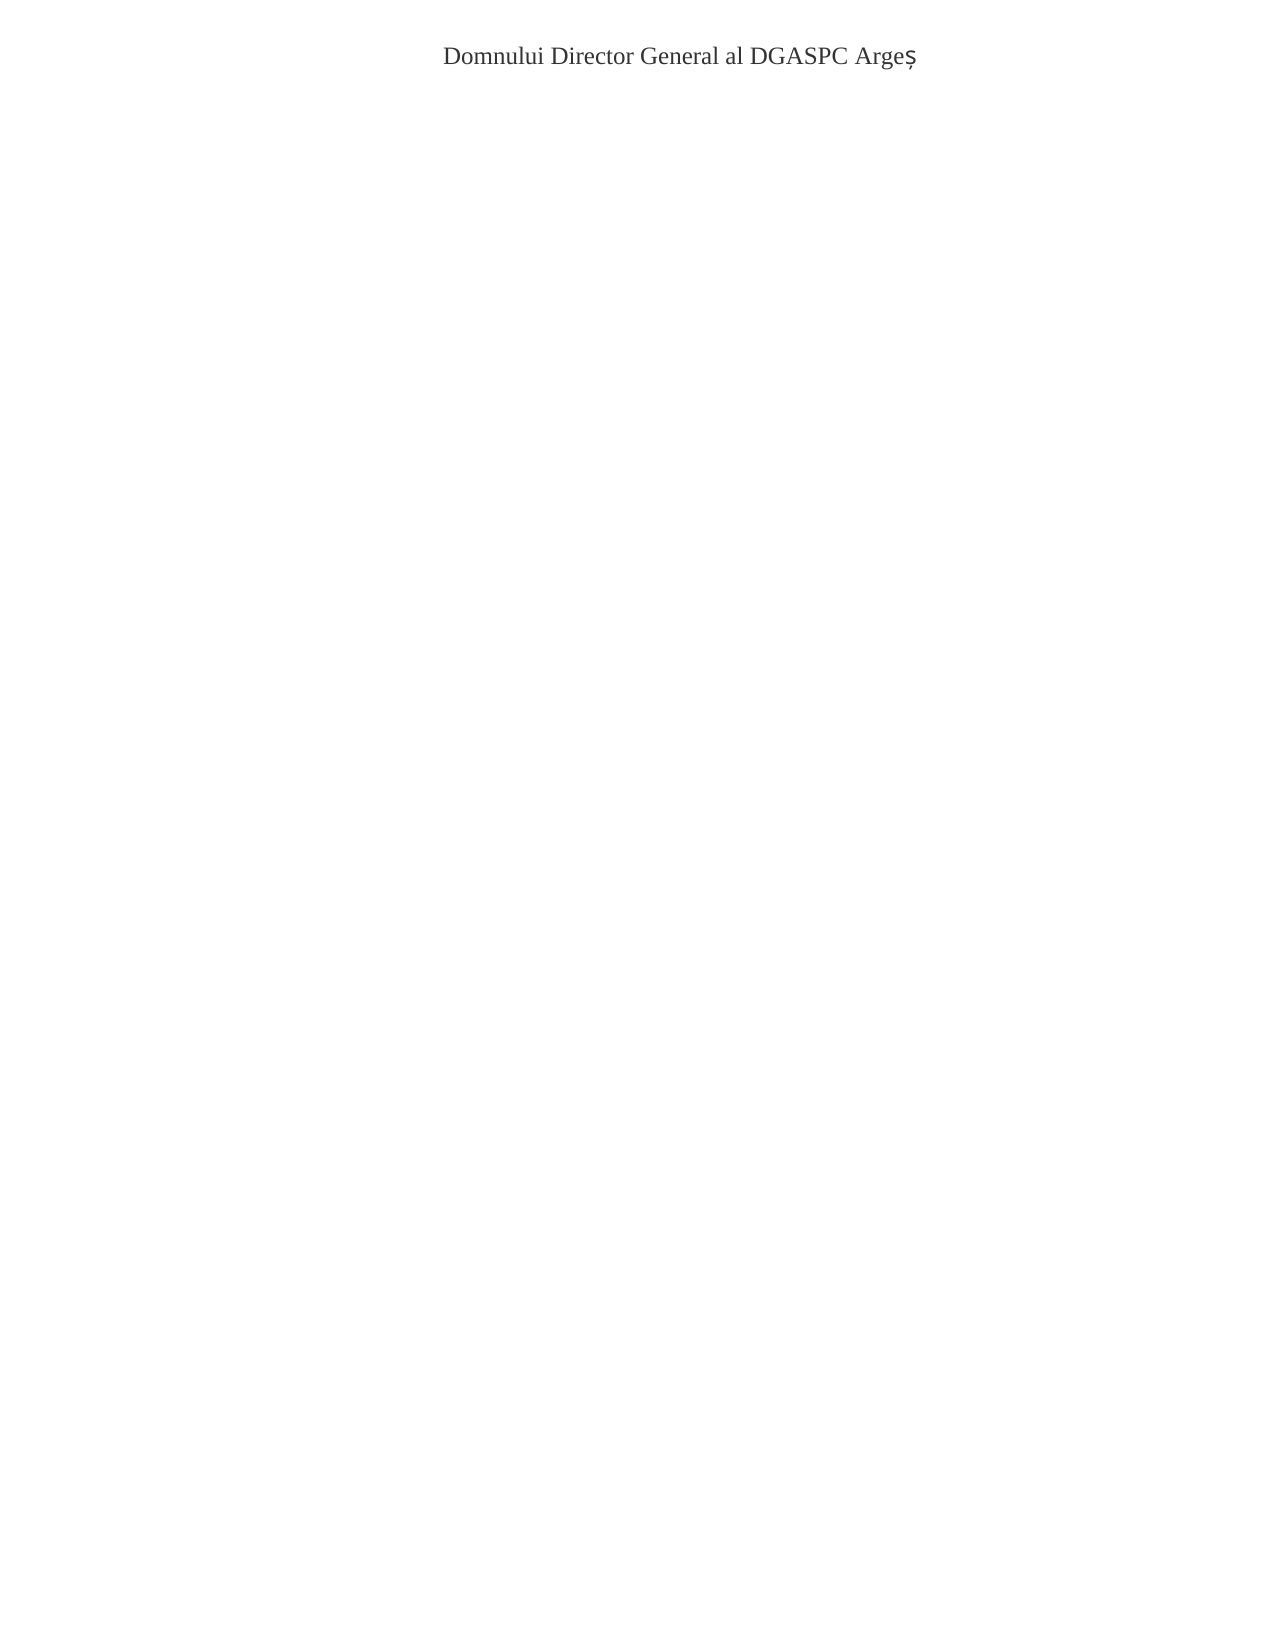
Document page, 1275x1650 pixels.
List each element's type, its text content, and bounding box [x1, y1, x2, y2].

text Domnului Director General al DGASPC Argeș [150, 37, 1209, 72]
